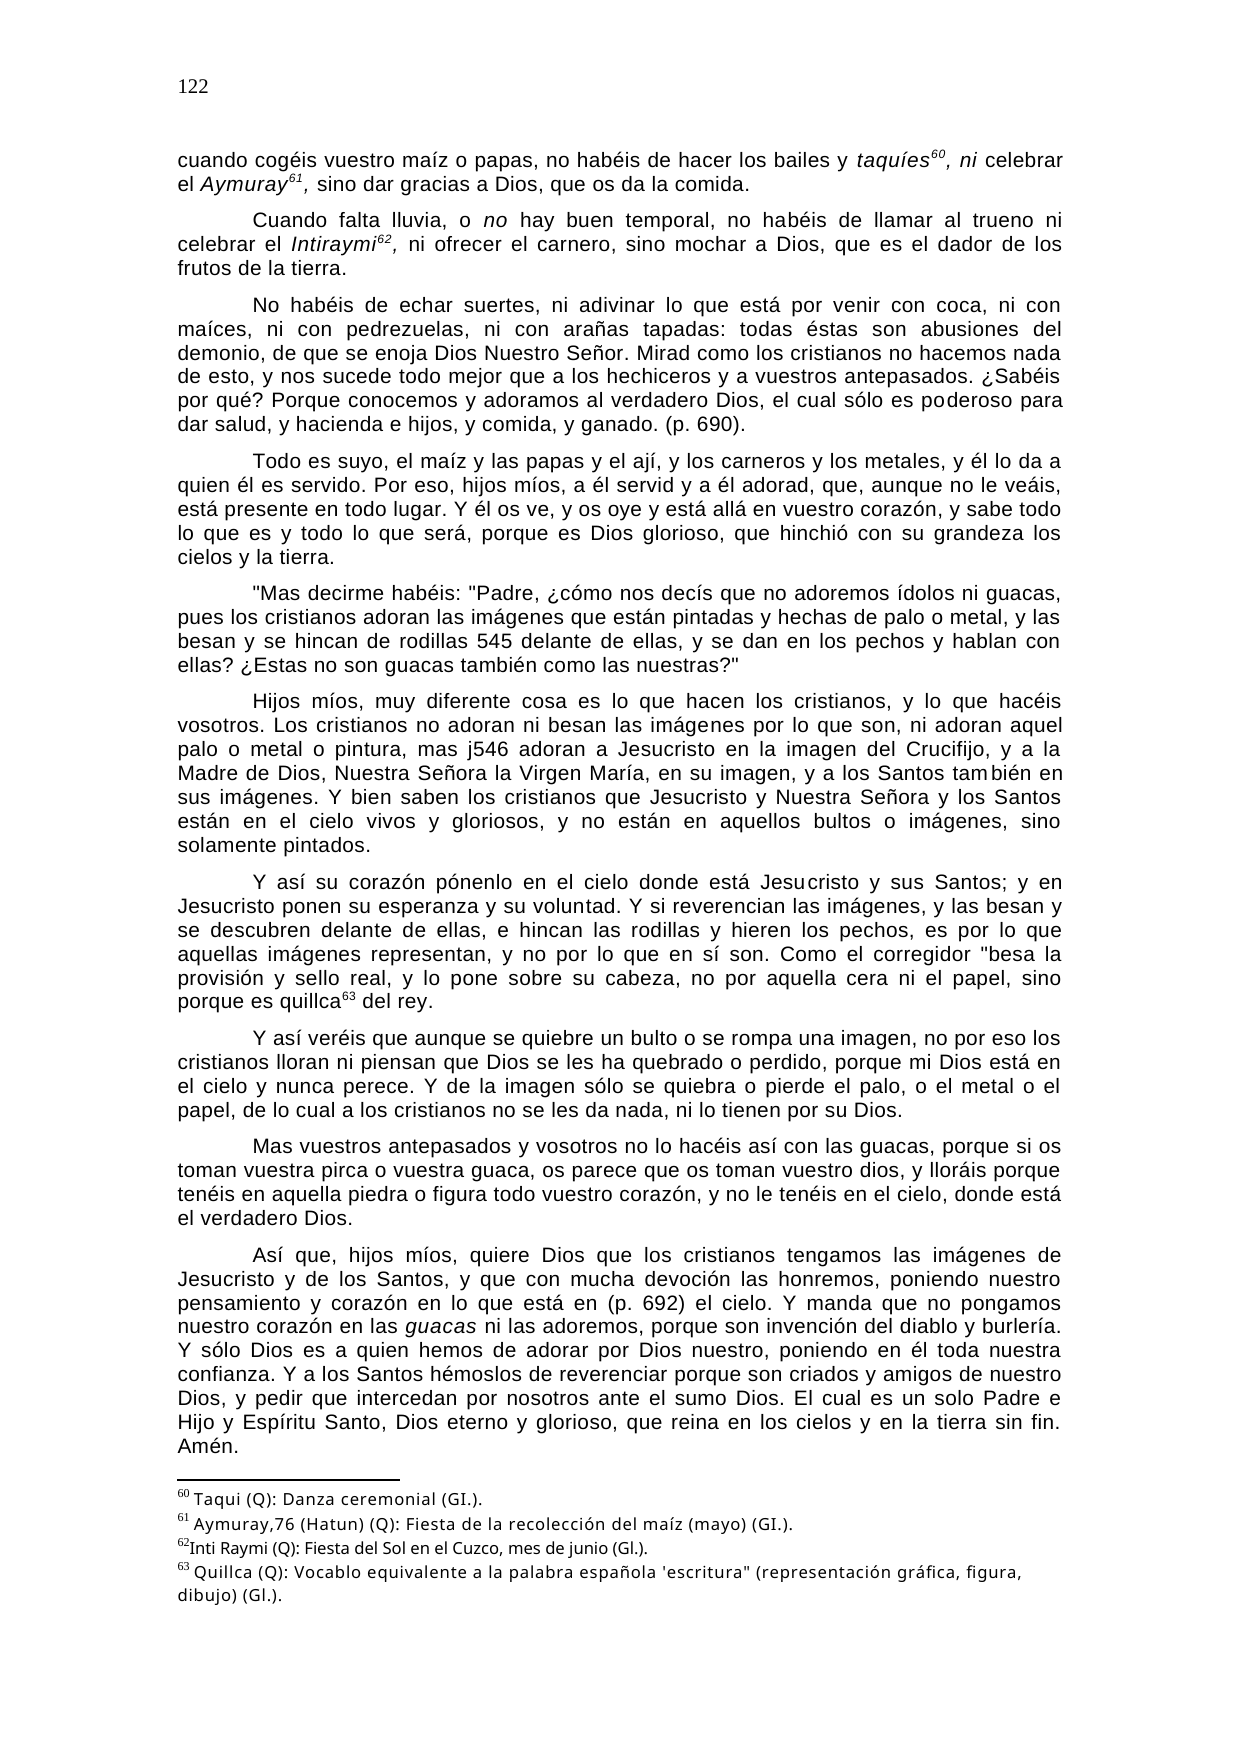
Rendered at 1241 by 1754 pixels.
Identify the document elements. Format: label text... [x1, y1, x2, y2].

text Todo es suyo, el maíz y las papas y el ají, y los carneros y los metales, y él lo da a quien él es servido. Por eso, hijos míos, a él servid y a él adorad, que, aunque no le veáis, está presente en todo lugar. Y él os ve, y os oye y está allá en vuestro corazón, y sabe todo lo que es y todo lo que será, porque es Dios glorioso, que hinchió con su grandeza los cielos y la tierra. [177, 449, 1063, 568]
text No habéis de echar suertes, ni adivinar lo que está por venir con coca, ni con maíces, ni con pedrezuelas, ni con arañas tapadas: todas éstas son abusiones del demonio, de que se enoja Dios Nuestro Señor. Mirad como los cristianos no hacemos nada de esto, y nos sucede todo mejor que a los hechiceros y a vuestros antepasados. ¿Sabéis por qué? Porque conocemos y adoramos al verdadero Dios, el cual sólo es poderoso para dar salud, y hacienda e hijos, y comida, y ganado. (p. 690). [177, 292, 1063, 436]
text No habéis de dar crédito a sueños, ni pedir que os los declaren, porque los sueños son vanidad. No habéis de cantar los cantares de vuestros antepasados, porque son engaño del demonio. No habéis de celebrar las fiestas del Raymi, ni del Ytu, ni las otras que los antiguos hacían, porque son fiestas en que se adora al diablo. Cuando sembráis y cuando cogéis vuestro maíz o papas, no habéis de hacer los bailes y taquíes, ni celebrar el Aymuray, sino dar gracias a Dios, que os da la comida. [177, 148, 1063, 196]
text Hijos míos, muy diferente cosa es lo que hacen los cristianos, y lo que hacéis vosotros. Los cristianos no adoran ni besan las imágenes por lo que son, ni adoran aquel palo o metal o pintura, mas j546 adoran a Jesucristo en la imagen del Crucifijo, y a la Madre de Dios, Nuestra Señora la Virgen María, en su imagen, y a los Santos también en sus imágenes. Y bien saben los cristianos que Jesucristo y Nuestra Señora y los Santos están en el cielo vivos y gloriosos, y no están en aquellos bultos o imágenes, sino solamente pintados. [177, 689, 1063, 857]
text Y así su corazón pónenlo en el cielo donde está Jesucristo y sus Santos; y en Jesucristo ponen su esperanza y su voluntad. Y si reverencian las imágenes, y las besan y se descubren delante de ellas, e hincan las rodillas y hieren los pechos, es por lo que aquellas imágenes representan, y no por lo que en sí son. Como el corregidor "besa la provisión y sello real, y lo pone sobre su cabeza, no por aquella cera ni el papel, sino porque es quillca del rey. [177, 869, 1063, 1013]
text Así que, hijos míos, quiere Dios que los cristianos tengamos las imágenes de Jesucristo y de los Santos, y que con mucha devoción las honremos, poniendo nuestro pensamiento y corazón en lo que está en (p. 692) el cielo. Y manda que no pongamos nuestro corazón en las guacas ni las adoremos, porque son invención del diablo y burlería. Y sólo Dios es a quien hemos de adorar por Dios nuestro, poniendo en él toda nuestra confianza. Y a los Santos hémoslos de reverenciar porque son criados y amigos de nuestro Dios, y pedir que intercedan por nosotros ante el sumo Dios. El cual es un solo Padre e Hijo y Espíritu Santo, Dios eterno y glorioso, que reina en los cielos y en la tierra sin fin. Amén. [177, 1242, 1063, 1458]
text Mas vuestros antepasados y vosotros no lo hacéis así con las guacas, porque si os toman vuestra pirca o vuestra guaca, os parece que os toman vuestro dios, y lloráis porque tenéis en aquella piedra o figura todo vuestro corazón, y no le tenéis en el cielo, donde está el verdadero Dios. [177, 1134, 1063, 1230]
text "Mas decirme habéis: "Padre, ¿cómo nos decís que no adoremos ídolos ni guacas, pues los cristianos adoran las imágenes que están pintadas y hechas de palo o metal, y las besan y se hincan de rodillas 545 delante de ellas, y se dan en los pechos y hablan con ellas? ¿Estas no son guacas también como las nuestras?" [177, 581, 1063, 677]
text Cuando falta lluvia, o no hay buen temporal, no habéis de llamar al trueno ni celebrar el Intiraymi, ni ofrecer el carnero, sino mochar a Dios, que es el dador de los frutos de la tierra. [177, 208, 1063, 280]
text Y así veréis que aunque se quiebre un bulto o se rompa una imagen, no por eso los cristianos lloran ni piensan que Dios se les ha quebrado o perdido, porque mi Dios está en el cielo y nunca perece. Y de la imagen sólo se quiebra o pierde el palo, o el metal o el papel, de lo cual a los cristianos no se les da nada, ni lo tienen por su Dios. [177, 1026, 1063, 1122]
